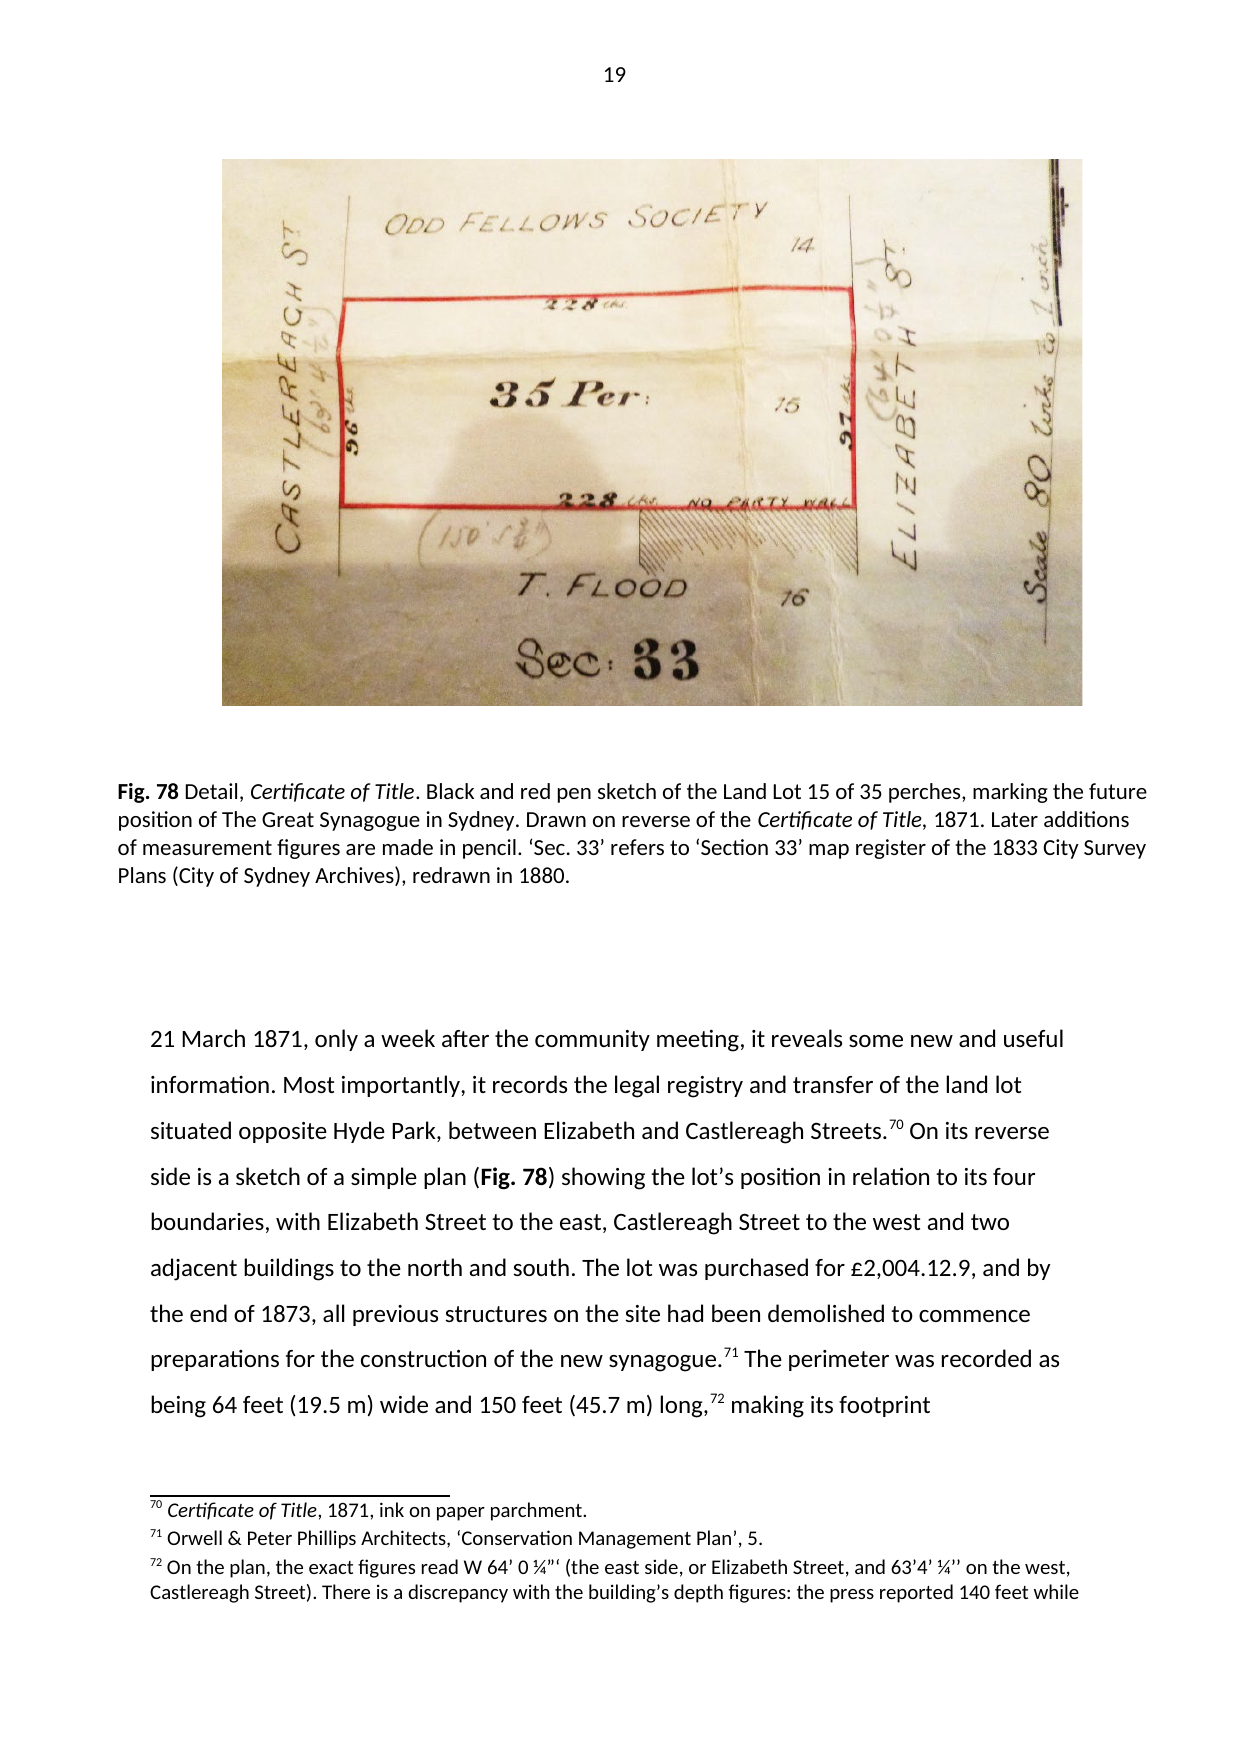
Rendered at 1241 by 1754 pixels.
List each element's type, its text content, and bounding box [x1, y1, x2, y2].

text 72 On the plan, the exact figures read W 64’ 0 ¼”‘ (the east side, or Elizabeth Street, and 63’4’ ¼’’ on the west, Castlereagh Street). There is a discrepancy with the building’s depth figures: the press reported 140 feet while [150, 1554, 1083, 1604]
text 70 Certificate of Title, 1871, ink on paper parchment. [150, 1491, 1221, 1522]
picture [222, 159, 1083, 706]
text Fig. 78 Detail, Certificate of Title. Black and red pen sketch of the Land Lot 15 of 35 perches, marking the future position of The Great Synagogue in Sydney. Drawn on reverse of the Certificate of Title, 1871. Later additions of measurement figures are made in pencil. ‘Sec. 33’ refers to ‘Section 33’ map register of the 1833 City Survey Plans (City of Sydney Archives), redrawn in 1880. [117, 777, 1149, 889]
text 21 March 1871, only a week after the community meeting, it reveals some new and useful information. Most importantly, it records the legal registry and transfer of the land lot situated opposite Hyde Park, between Elizabeth and Castlereagh Streets.70 On its reverse side is a sketch of a simple plan (Fig. 78) showing the lot’s position in relation to its four boundaries, with Elizabeth Street to the east, Castlereagh Street to the west and two adjacent buildings to the north and south. The lot was purchased for £2,004.12.9, and by the end of 1873, all previous structures on the site had been demolished to commence preparations for the construction of the new synagogue.71 The perimeter was recorded as being 64 feet (19.5 m) wide and 150 feet (45.7 m) long,72 making its footprint [150, 1023, 1068, 1420]
text 71 Orwell & Peter Phillips Architects, ‘Conservation Management Plan’, 5. [150, 1526, 1221, 1551]
